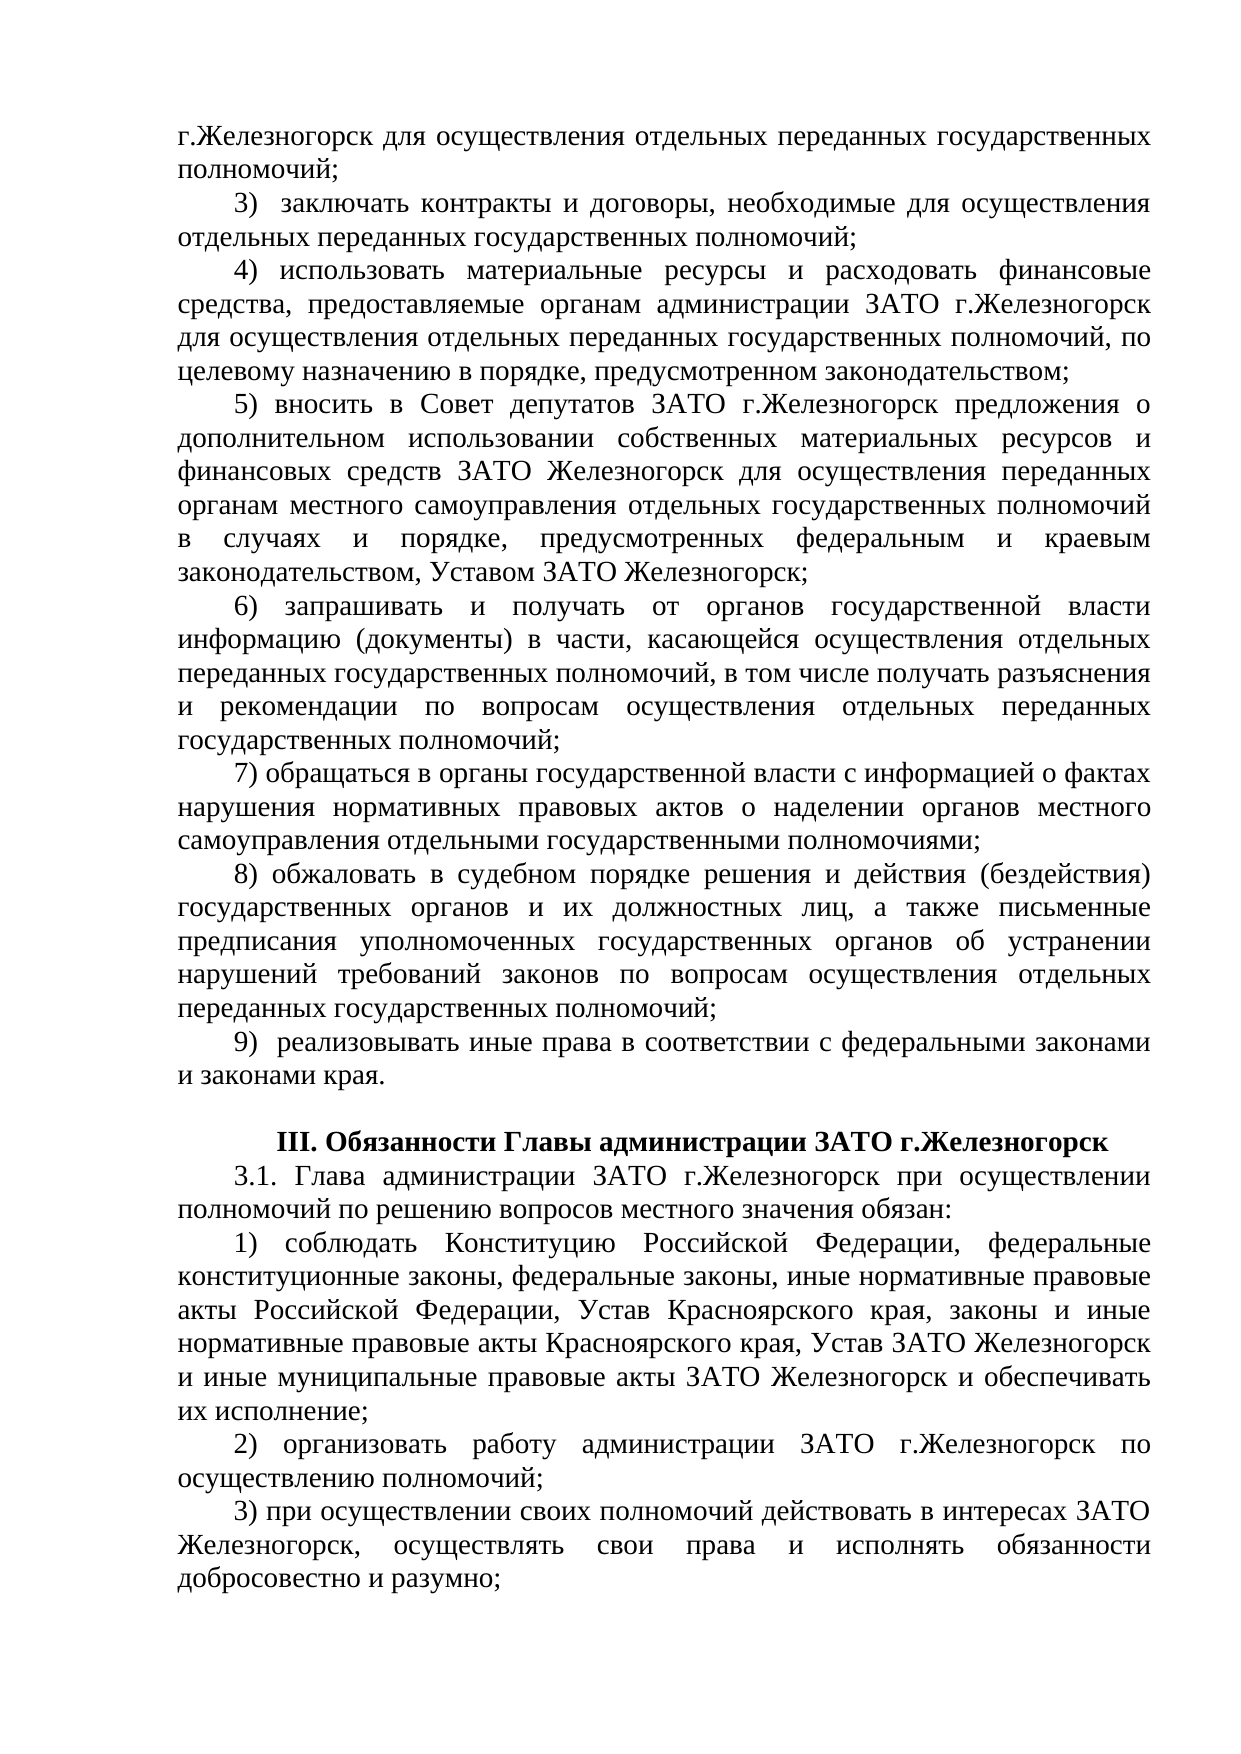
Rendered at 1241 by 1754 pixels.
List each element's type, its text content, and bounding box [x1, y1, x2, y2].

text 4) использовать материальные ресурсы и расходовать финансовые средства, предоставляемые органам администрации ЗАТО г.Железногорск для осуществления отдельных переданных государственных полномочий, по целевому назначению в порядке, предусмотренном законодательством; [177, 252, 1152, 386]
text 3.1. Глава администрации ЗАТО г.Железногорск при осуществлении полномочий по решению вопросов местного значения обязан: [177, 1158, 1152, 1225]
text 3) заключать контракты и договоры, необходимые для осуществления отдельных переданных государственных полномочий; [177, 185, 1152, 252]
text 2) организовать работу администрации ЗАТО г.Железногорск по осуществлению полномочий; [177, 1426, 1152, 1493]
text 9) реализовывать иные права в соответствии с федеральными законами и законами края. [177, 1024, 1152, 1091]
text III. Обязанности Главы администрации ЗАТО г.Железногорск [177, 1124, 1152, 1158]
text 1) соблюдать Конституцию Российской Федерации, федеральные конституционные законы, федеральные законы, иные нормативные правовые акты Российской Федерации, Устав Красноярского края, законы и иные нормативные правовые акты Красноярского края, Устав ЗАТО Железногорск и иные муниципальные правовые акты ЗАТО Железногорск и обеспечивать их исполнение; [177, 1225, 1152, 1426]
text 6) запрашивать и получать от органов государственной власти информацию (документы) в части, касающейся осуществления отдельных переданных государственных полномочий, в том числе получать разъяснения и рекомендации по вопросам осуществления отдельных переданных государственных полномочий; [177, 588, 1152, 755]
text 8) обжаловать в судебном порядке решения и действия (бездействия) государственных органов и их должностных лиц, а также письменные предписания уполномоченных государственных органов об устранении нарушений требований законов по вопросам осуществления отдельных переданных государственных полномочий; [177, 856, 1152, 1024]
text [177, 118, 1152, 185]
text 5) вносить в Совет депутатов ЗАТО г.Железногорск предложения о дополнительном использовании собственных материальных ресурсов и финансовых средств ЗАТО Железногорск для осуществления переданных органам местного самоуправления отдельных государственных полномочий в случаях и порядке, предусмотренных федеральным и краевым законодательством, Уставом ЗАТО Железногорск; [177, 386, 1152, 588]
text 7) обращаться в органы государственной власти с информацией о фактах нарушения нормативных правовых актов о наделении органов местного самоуправления отдельными государственными полномочиями; [177, 755, 1152, 856]
text 3) при осуществлении своих полномочий действовать в интересах ЗАТО Железногорск, осуществлять свои права и исполнять обязанности добросовестно и разумно; [177, 1493, 1152, 1594]
